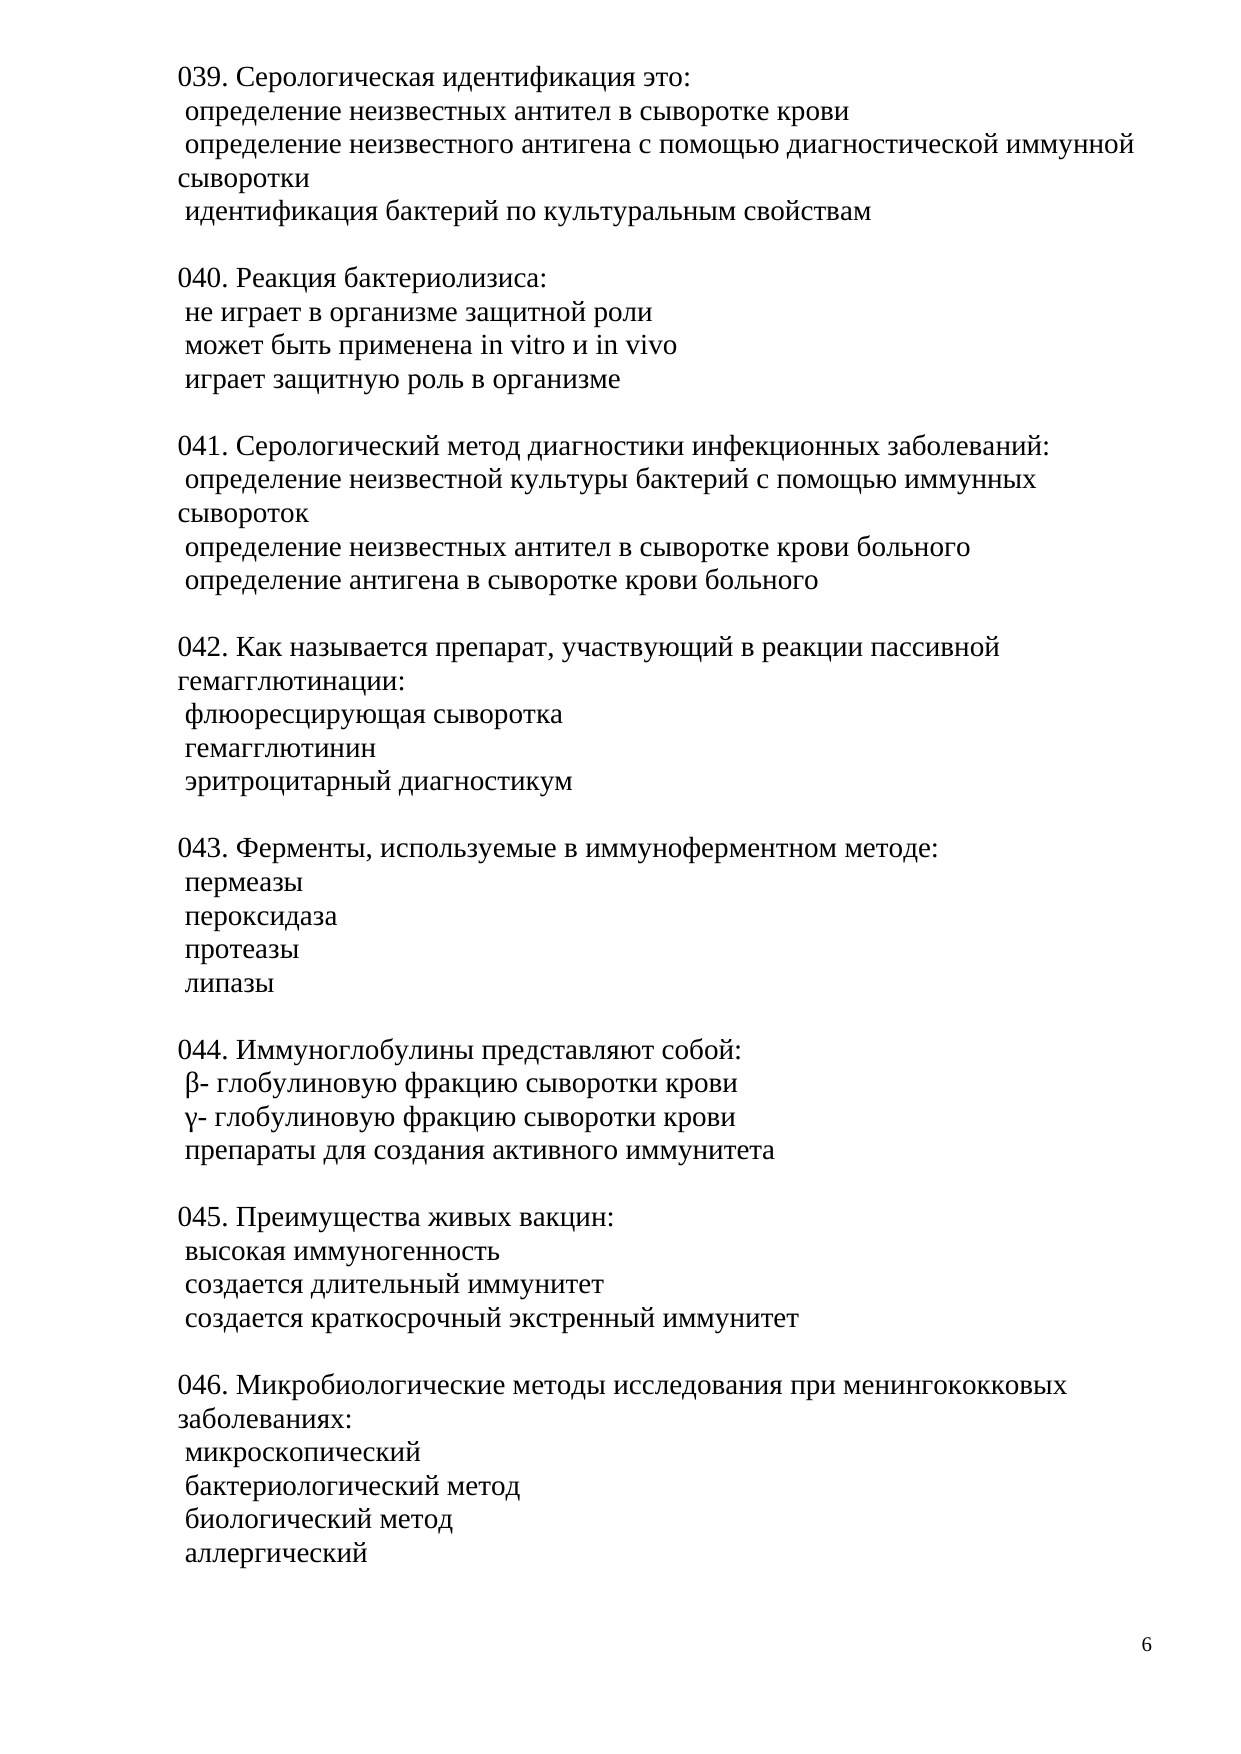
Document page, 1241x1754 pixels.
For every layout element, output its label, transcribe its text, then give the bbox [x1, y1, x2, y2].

text определение неизвестного антигена с помощью диагностической иммунной сыворотки [177, 126, 1152, 193]
text идентификация бактерий по культуральным свойствам [177, 193, 1152, 227]
text определение неизвестной культуры бактерий с помощью иммунных сывороток [177, 462, 1152, 529]
text эритроцитарный диагностикум [177, 763, 1152, 797]
text создается длительный иммунитет [177, 1267, 1152, 1300]
text 042. Как называется препарат, участвующий в реакции пассивной гемагглютинации: [177, 629, 1152, 696]
text играет защитную роль в организме [177, 361, 1152, 394]
subtitle не играет в организме защитной роли [177, 294, 1152, 327]
subtitle определение неизвестных антител в сыворотке крови [177, 93, 1152, 126]
text протеазы [177, 931, 1152, 965]
text 039. Серологическая идентификация это: [177, 59, 1152, 93]
text гемагглютинин [177, 730, 1152, 763]
text липазы [177, 965, 1152, 998]
text 041. Серологический метод диагностики инфекционных заболеваний: [177, 428, 1152, 462]
text микроскопический [177, 1434, 1152, 1468]
text 046. Микробиологические методы исследования при менингококковых заболеваниях: [177, 1367, 1152, 1434]
text может быть применена in vitro и in vivo [177, 327, 1152, 361]
text препараты для создания активного иммунитета [177, 1132, 1152, 1166]
text 044. Иммуноглобулины представляют собой: [177, 1032, 1152, 1065]
text бактериологический метод [177, 1468, 1152, 1501]
text 045. Преимущества живых вакцин: [177, 1199, 1152, 1233]
text определение антигена в сыворотке крови больного [177, 562, 1152, 596]
text 040. Реакция бактериолизиса: [177, 260, 1152, 294]
text создается краткосрочный экстренный иммунитет [177, 1300, 1152, 1334]
text аллергический [177, 1535, 1152, 1568]
text пероксидаза [177, 898, 1152, 931]
text β- глобулиновую фракцию сыворотки крови [177, 1065, 1152, 1099]
text биологический метод [177, 1501, 1152, 1535]
text определение неизвестных антител в сыворотке крови больного [177, 529, 1152, 562]
text флюоресцирующая сыворотка [177, 696, 1152, 730]
text высокая иммуногенность [177, 1233, 1152, 1267]
text пермеазы [177, 864, 1152, 898]
text 043. Ферменты, используемые в иммуноферментном методе: [177, 831, 1152, 864]
text γ- глобулиновую фракцию сыворотки крови [177, 1099, 1152, 1132]
